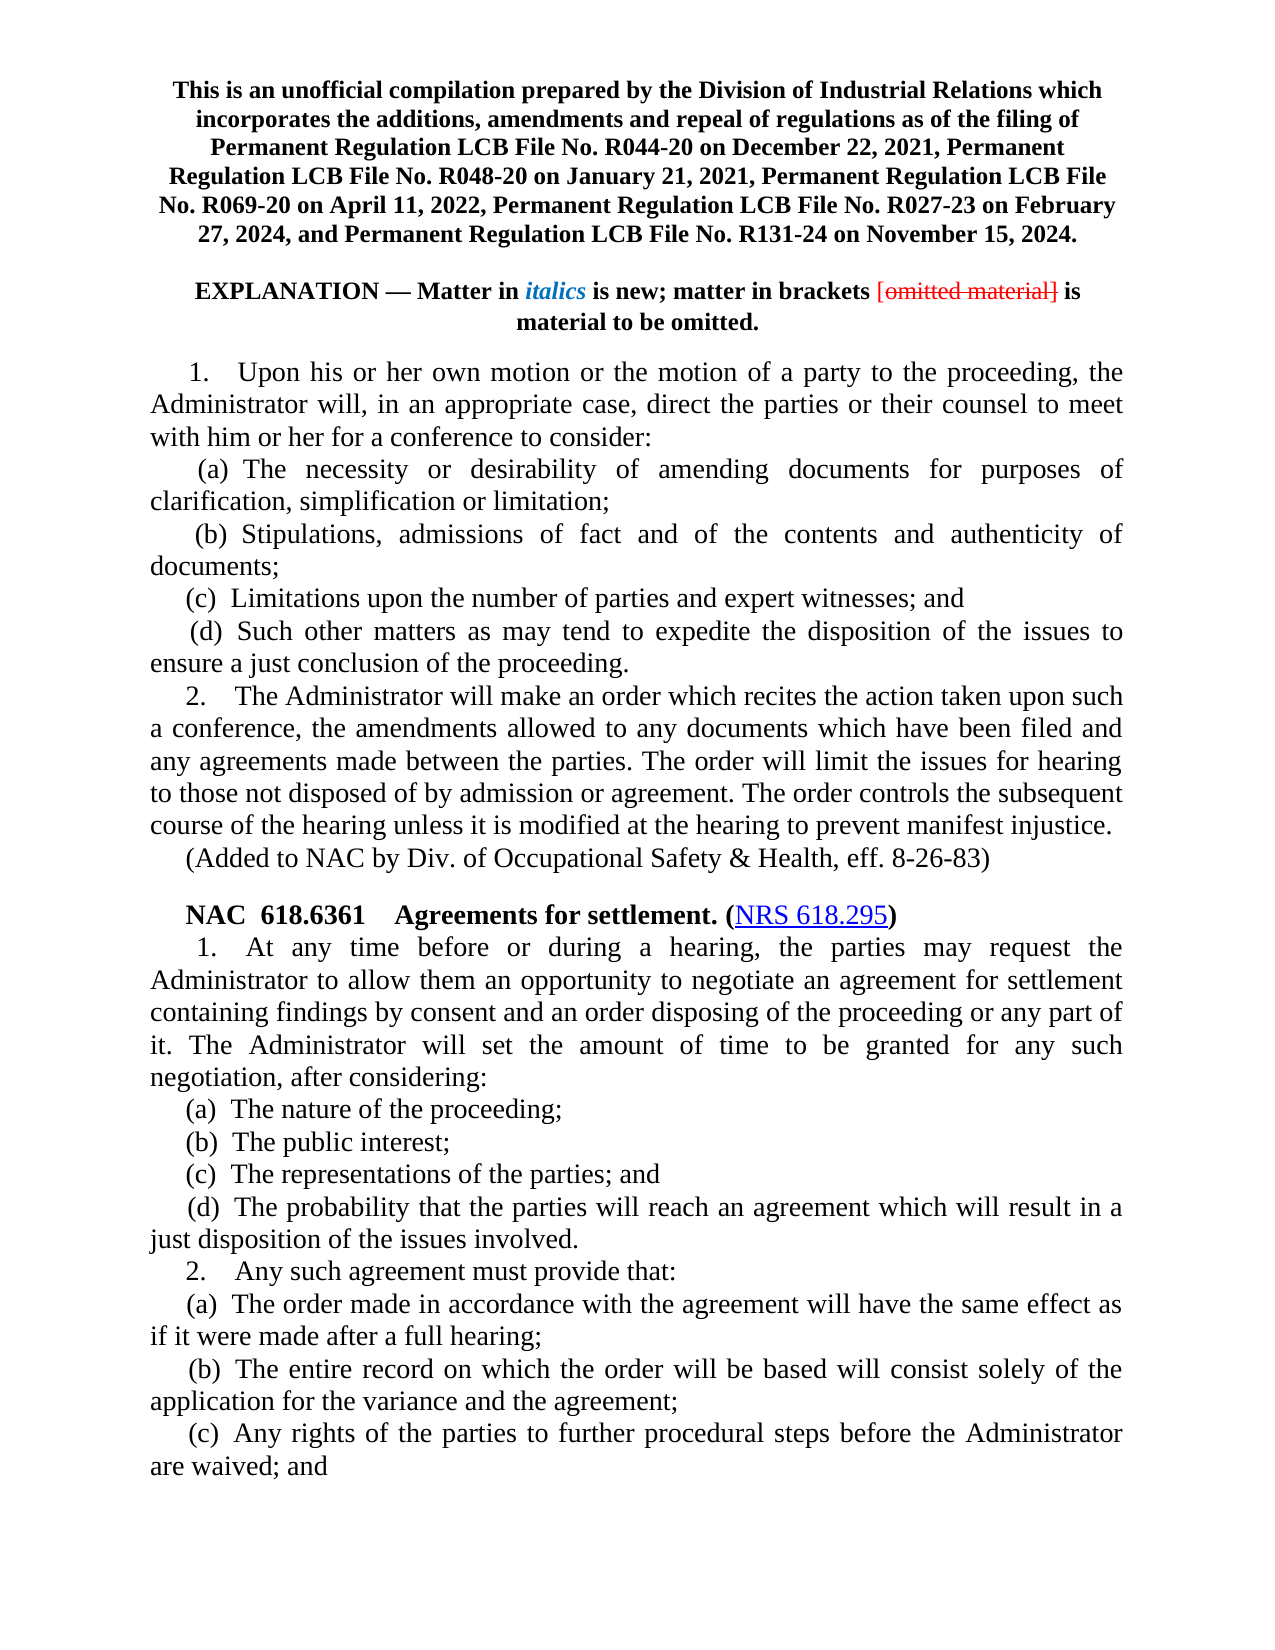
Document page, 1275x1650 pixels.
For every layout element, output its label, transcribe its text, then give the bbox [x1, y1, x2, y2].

text 1. At any time before or during a hearing, the parties may request the Administrator to allow them an opportunity to negotiate an agreement for settlement containing findings by consent and an order disposing of the proceeding or any part of it. The Administrator will set the amount of time to be granted for any such negotiation, after considering: [150, 931, 1125, 1092]
text 1. Upon his or her own motion or the motion of a party to the proceeding, the Administrator will, in an appropriate case, direct the parties or their counsel to meet with him or her for a conference to consider: [150, 355, 1125, 452]
text (b) The entire record on which the order will be based will consist solely of the application for the variance and the agreement; [150, 1352, 1125, 1416]
text (a) The nature of the proceeding; [150, 1092, 1125, 1125]
text (d) Such other matters as may tend to expedite the disposition of the issues to ensure a just conclusion of the proceeding. [150, 614, 1125, 679]
text 2. Any such agreement must provide that: [150, 1254, 1125, 1287]
text (c) The representations of the parties; and [150, 1157, 1125, 1190]
text (c) Any rights of the parties to further procedural steps before the Administrator are waived; and [150, 1416, 1125, 1481]
text 2. The Administrator will make an order which recites the action taken upon such a conference, the amendments allowed to any documents which have been filed and any agreements made between the parties. The order will limit the issues for hearing to those not disposed of by admission or agreement. The order controls the subsequent course of the hearing unless it is modified at the hearing to prevent manifest injustice. [150, 679, 1125, 841]
text (b) The public interest; [150, 1125, 1125, 1157]
text NAC 618.6361 Agreements for settlement. (NRS 618.295) [150, 898, 1125, 931]
text (d) The probability that the parties will reach an agreement which will result in a just disposition of the issues involved. [150, 1190, 1125, 1254]
text (a) The necessity or desirability of amending documents for purposes of clarification, simplification or limitation; [150, 452, 1125, 517]
text (c) Limitations upon the number of parties and expert witnesses; and [150, 582, 1125, 614]
text (a) The order made in accordance with the agreement will have the same effect as if it were made after a full hearing; [150, 1287, 1125, 1352]
text (b) Stipulations, admissions of fact and of the contents and authenticity of documents; [150, 517, 1125, 582]
text (Added to NAC by Div. of Occupational Safety & Health, eff. 8-26-83) [150, 841, 1125, 873]
